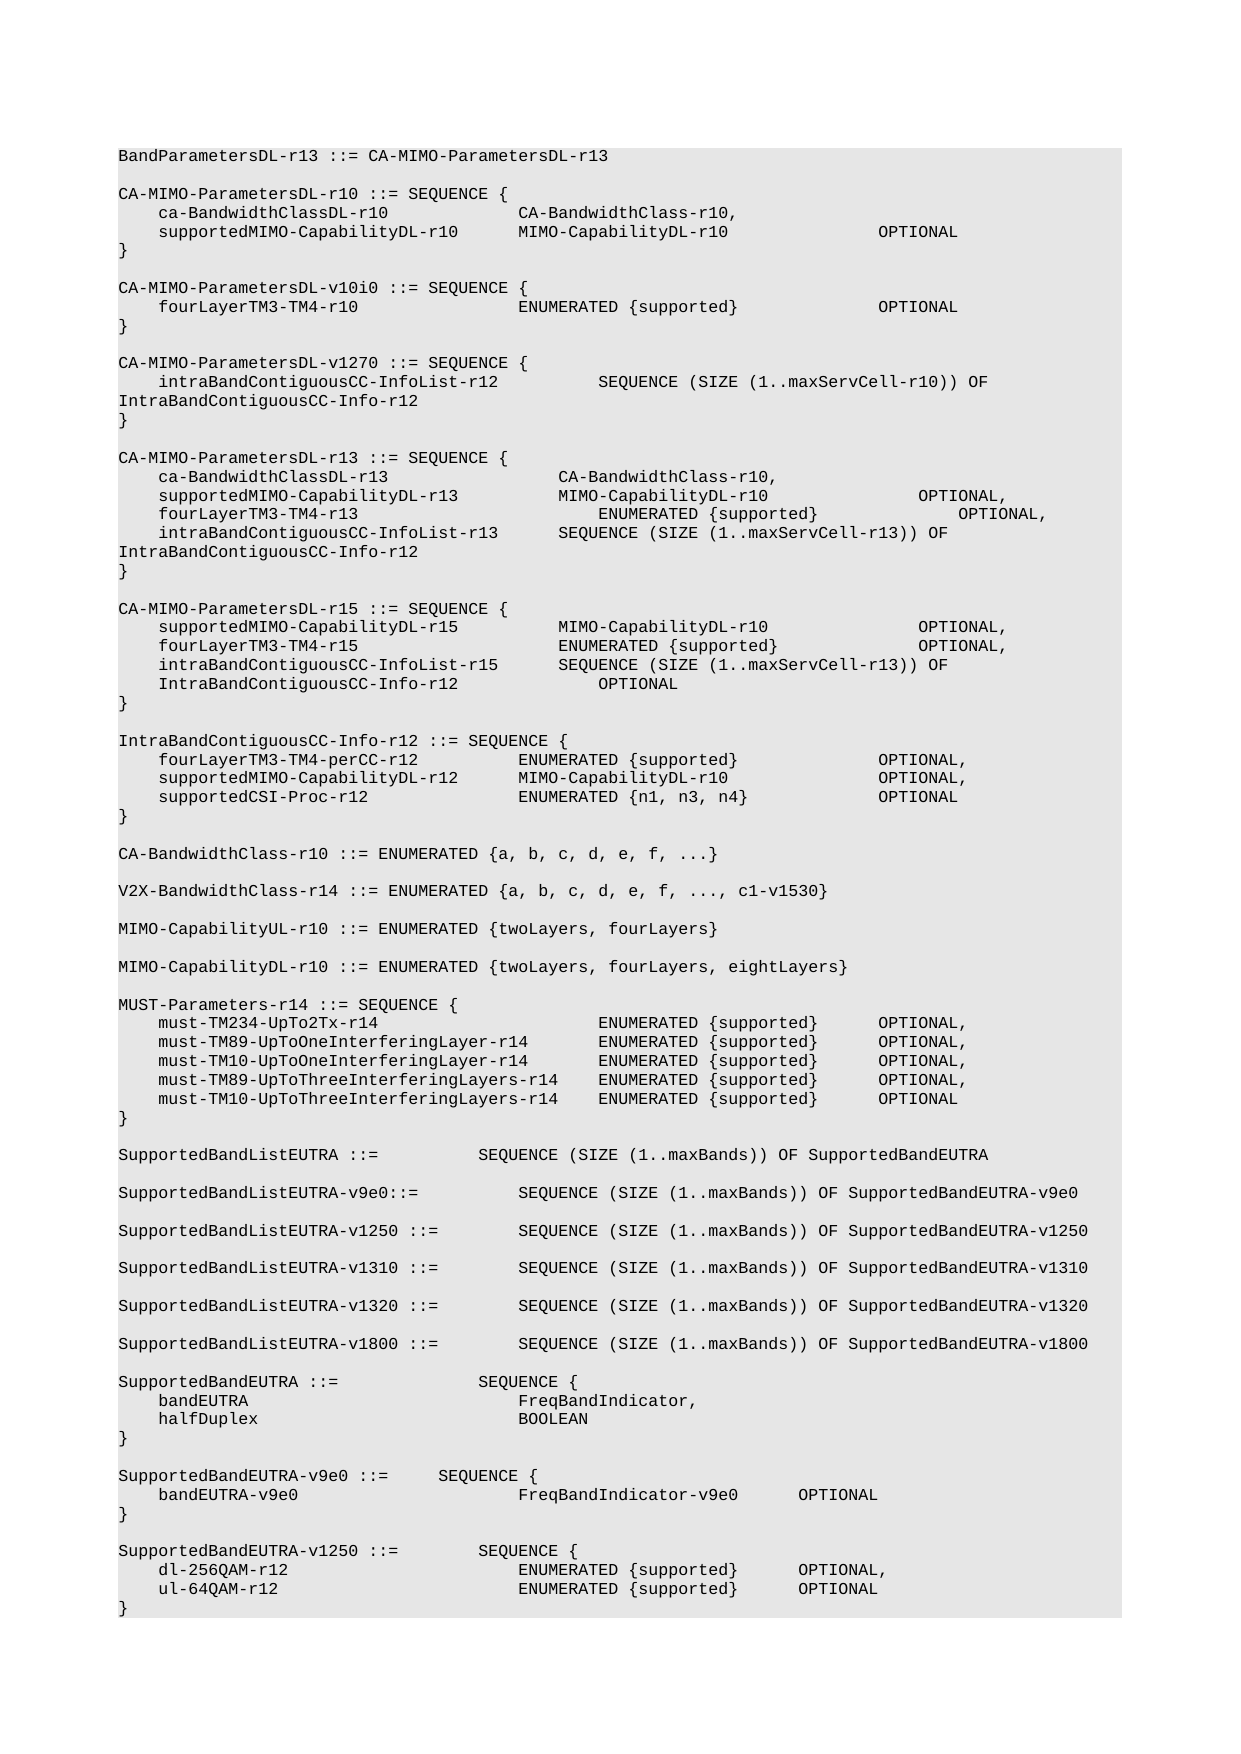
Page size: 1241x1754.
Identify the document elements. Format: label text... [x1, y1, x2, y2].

text } [118, 808, 1122, 826]
text IntraBandContiguousCC-Info-r12 OPTIONAL [118, 676, 1122, 694]
text } [118, 562, 1122, 581]
text } [118, 317, 1122, 336]
text fourLayerTM3-TM4-r13 ENUMERATED {supported} OPTIONAL, [118, 506, 1122, 525]
text CA-BandwidthClass-r10 ::= ENUMERATED {a, b, c, d, e, f, ...} [118, 845, 1122, 864]
text } [118, 412, 1122, 431]
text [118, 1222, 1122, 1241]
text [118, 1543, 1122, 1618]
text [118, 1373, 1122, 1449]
text } [118, 1109, 1122, 1128]
text SupportedBandListEUTRA ::= SEQUENCE (SIZE (1..maxBands)) OF SupportedBandEUTRA [118, 1147, 1122, 1166]
text ca-BandwidthClassDL-r10 CA-BandwidthClass-r10, [118, 204, 1122, 223]
text fourLayerTM3-TM4-r15 ENUMERATED {supported} OPTIONAL, [118, 638, 1122, 657]
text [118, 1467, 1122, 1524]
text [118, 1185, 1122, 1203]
text must-TM10-UpToThreeInterferingLayers-r14 ENUMERATED {supported} OPTIONAL [118, 1090, 1122, 1109]
text CA-MIMO-ParametersDL-r13 ::= SEQUENCE { [118, 449, 1122, 468]
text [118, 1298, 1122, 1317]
text V2X-BandwidthClass-r14 ::= ENUMERATED {a, b, c, d, e, f, ..., c1-v1530} [118, 883, 1122, 902]
text CA-MIMO-ParametersDL-v1270 ::= SEQUENCE { [118, 355, 1122, 374]
text supportedMIMO-CapabilityDL-r10 MIMO-CapabilityDL-r10 OPTIONAL [118, 223, 1122, 242]
text must-TM89-UpToThreeInterferingLayers-r14 ENUMERATED {supported} OPTIONAL, [118, 1072, 1122, 1090]
text } [118, 694, 1122, 713]
text ca-BandwidthClassDL-r13 CA-BandwidthClass-r10, [118, 468, 1122, 487]
text fourLayerTM3-TM4-perCC-r12 ENUMERATED {supported} OPTIONAL, [118, 751, 1122, 770]
text supportedMIMO-CapabilityDL-r15 MIMO-CapabilityDL-r10 OPTIONAL, [118, 619, 1122, 638]
text intraBandContiguousCC-InfoList-r12 SEQUENCE (SIZE (1..maxServCell-r10)) OF IntraBandContiguousCC-Info-r12 [118, 374, 1122, 412]
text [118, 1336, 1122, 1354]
text } [118, 242, 1122, 261]
text MIMO-CapabilityUL-r10 ::= ENUMERATED {twoLayers, fourLayers} [118, 921, 1122, 939]
text fourLayerTM3-TM4-r10 ENUMERATED {supported} OPTIONAL [118, 298, 1122, 317]
text CA-MIMO-ParametersDL-v10i0 ::= SEQUENCE { [118, 280, 1122, 298]
text supportedCSI-Proc-r12 ENUMERATED {n1, n3, n4} OPTIONAL [118, 789, 1122, 808]
text must-TM89-UpToOneInterferingLayer-r14 ENUMERATED {supported} OPTIONAL, [118, 1034, 1122, 1053]
text MUST-Parameters-r14 ::= SEQUENCE { [118, 996, 1122, 1015]
text supportedMIMO-CapabilityDL-r13 MIMO-CapabilityDL-r10 OPTIONAL, [118, 487, 1122, 506]
text CA-MIMO-ParametersDL-r15 ::= SEQUENCE { [118, 600, 1122, 619]
text intraBandContiguousCC-InfoList-r13 SEQUENCE (SIZE (1..maxServCell-r13)) OF IntraBandContiguousCC-Info-r12 [118, 525, 1122, 562]
text must-TM10-UpToOneInterferingLayer-r14 ENUMERATED {supported} OPTIONAL, [118, 1053, 1122, 1072]
text supportedMIMO-CapabilityDL-r12 MIMO-CapabilityDL-r10 OPTIONAL, [118, 770, 1122, 789]
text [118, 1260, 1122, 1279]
text CA-MIMO-ParametersDL-r10 ::= SEQUENCE { [118, 185, 1122, 204]
text MIMO-CapabilityDL-r10 ::= ENUMERATED {twoLayers, fourLayers, eightLayers} [118, 958, 1122, 977]
text IntraBandContiguousCC-Info-r12 ::= SEQUENCE { [118, 732, 1122, 751]
text BandParametersDL-r13 ::= CA-MIMO-ParametersDL-r13 [118, 148, 1122, 167]
text intraBandContiguousCC-InfoList-r15 SEQUENCE (SIZE (1..maxServCell-r13)) OF [118, 657, 1122, 676]
text must-TM234-UpTo2Tx-r14 ENUMERATED {supported} OPTIONAL, [118, 1015, 1122, 1034]
